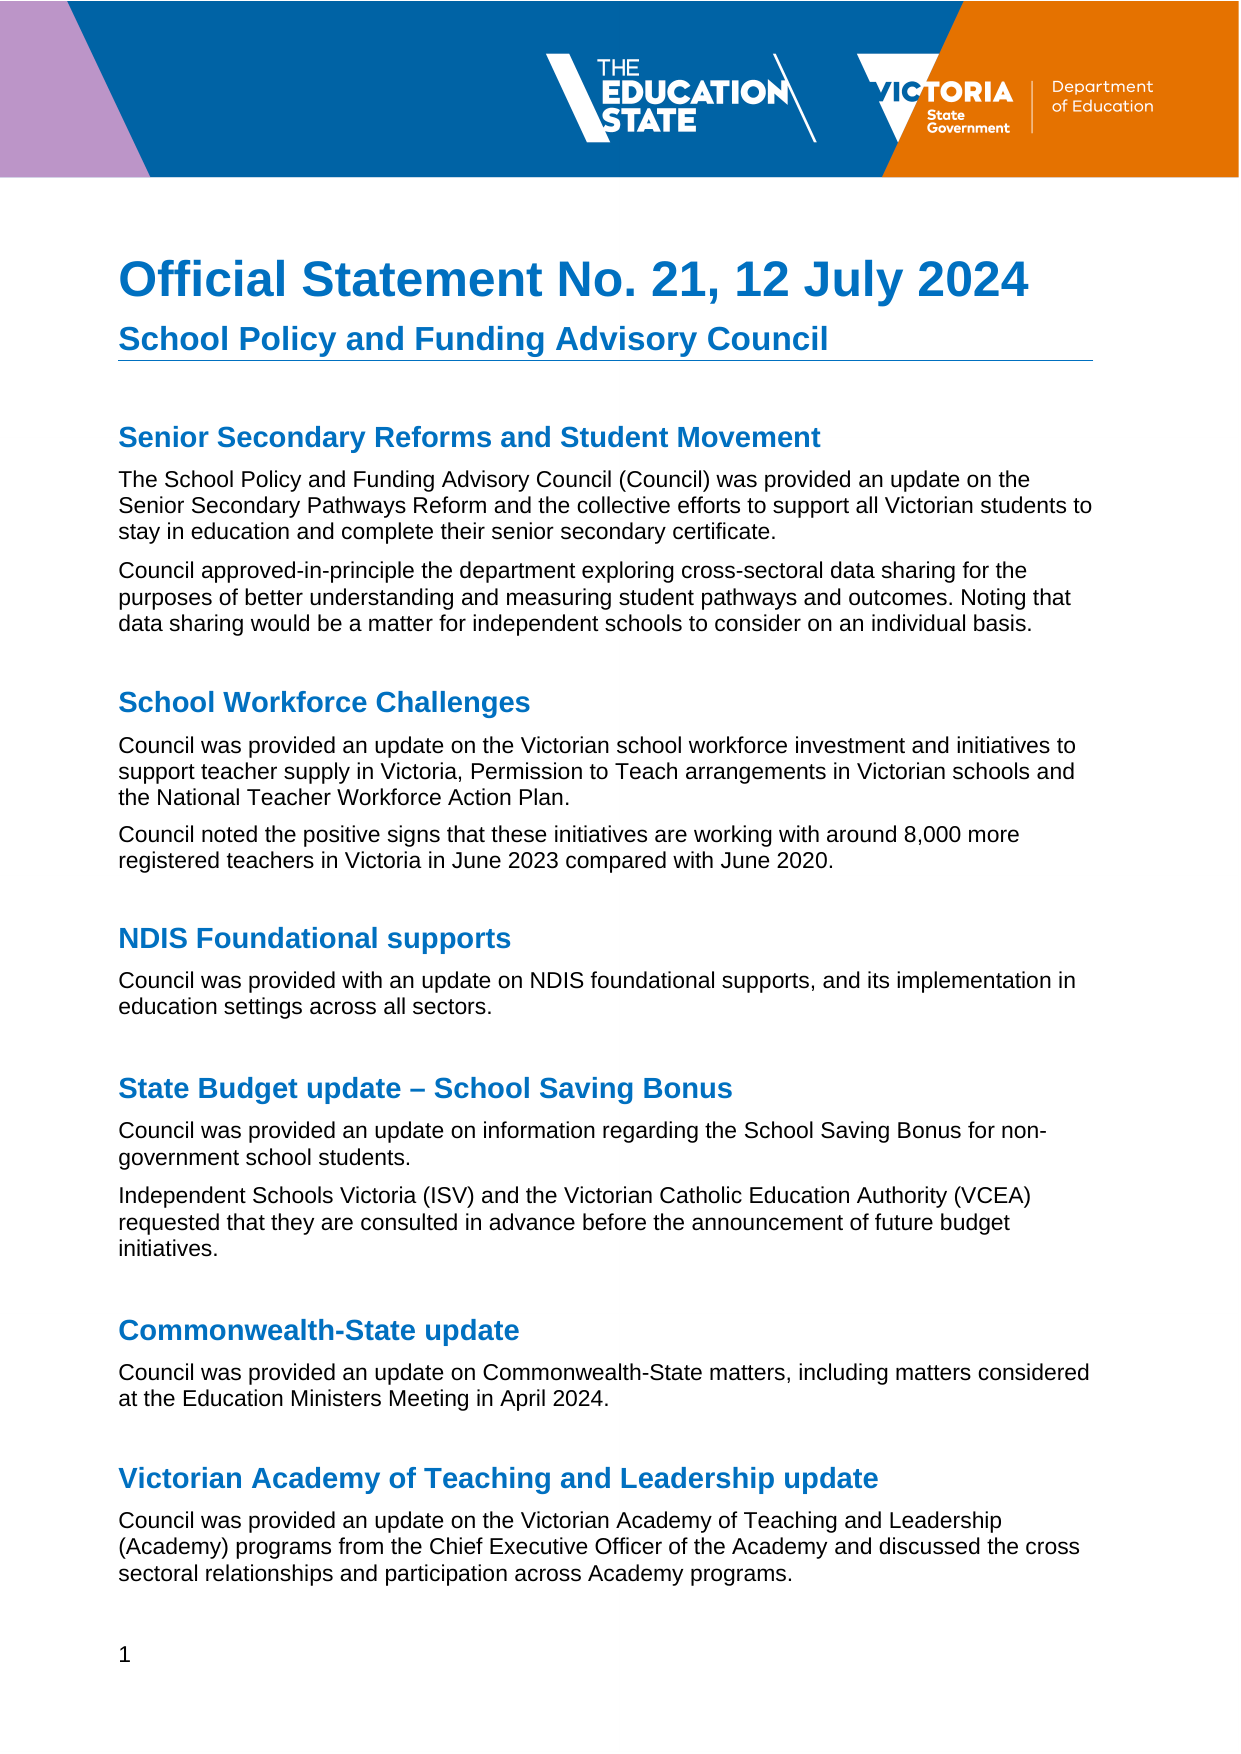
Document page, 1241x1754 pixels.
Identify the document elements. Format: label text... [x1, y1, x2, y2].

text State Budget update – School Saving Bonus [118, 1071, 1093, 1104]
text NDIS Foundational supports [118, 921, 1093, 954]
text Council approved-in-principle the department exploring cross-sectoral data sharing for the purposes of better understanding and measuring student pathways and outcomes. Noting that data sharing would be a matter for independent schools to consider on an individual basis. [118, 557, 1093, 636]
text Council was provided an update on the Victorian Academy of Teaching and Leadership (Academy) programs from the Chief Executive Officer of the Academy and discussed the cross sectoral relationships and participation across Academy programs. [118, 1507, 1093, 1586]
text The School Policy and Funding Advisory Council (Council) was provided an update on the Senior Secondary Pathways Reform and the collective efforts to support all Victorian students to stay in education and complete their senior secondary certificate. [118, 466, 1093, 545]
text Council was provided with an update on NDIS foundational supports, and its implementation in education settings across all sectors. [118, 967, 1093, 1020]
text Council noted the positive signs that these initiatives are working with around 8,000 more registered teachers in Victoria in June 2023 compared with June 2020. [118, 821, 1093, 874]
subtitle Senior Secondary Reforms and Student Movement [118, 419, 1093, 453]
text Council was provided an update on information regarding the School Saving Bonus for non-government school students. [118, 1117, 1093, 1170]
text Commonwealth-State update [118, 1313, 1093, 1346]
text School Workforce Challenges [118, 686, 1093, 719]
text Victorian Academy of Teaching and Leadership update [118, 1461, 1093, 1494]
text Council was provided an update on the Victorian school workforce investment and initiatives to support teacher supply in Victoria, Permission to Teach arrangements in Victorian schools and the National Teacher Workforce Action Plan. [118, 732, 1093, 811]
text Independent Schools Victoria (ISV) and the Victorian Catholic Education Authority (VCEA) requested that they are consulted in advance before the announcement of future budget initiatives. [118, 1182, 1093, 1261]
subtitle Official Statement No. 21, 12 July 2024 [118, 249, 1093, 307]
text Council was provided an update on Commonwealth-State matters, including matters considered at the Education Ministers Meeting in April 2024. [118, 1359, 1093, 1411]
picture [0, 1, 1239, 1752]
subtitle School Policy and Funding Advisory Council [118, 319, 1093, 360]
